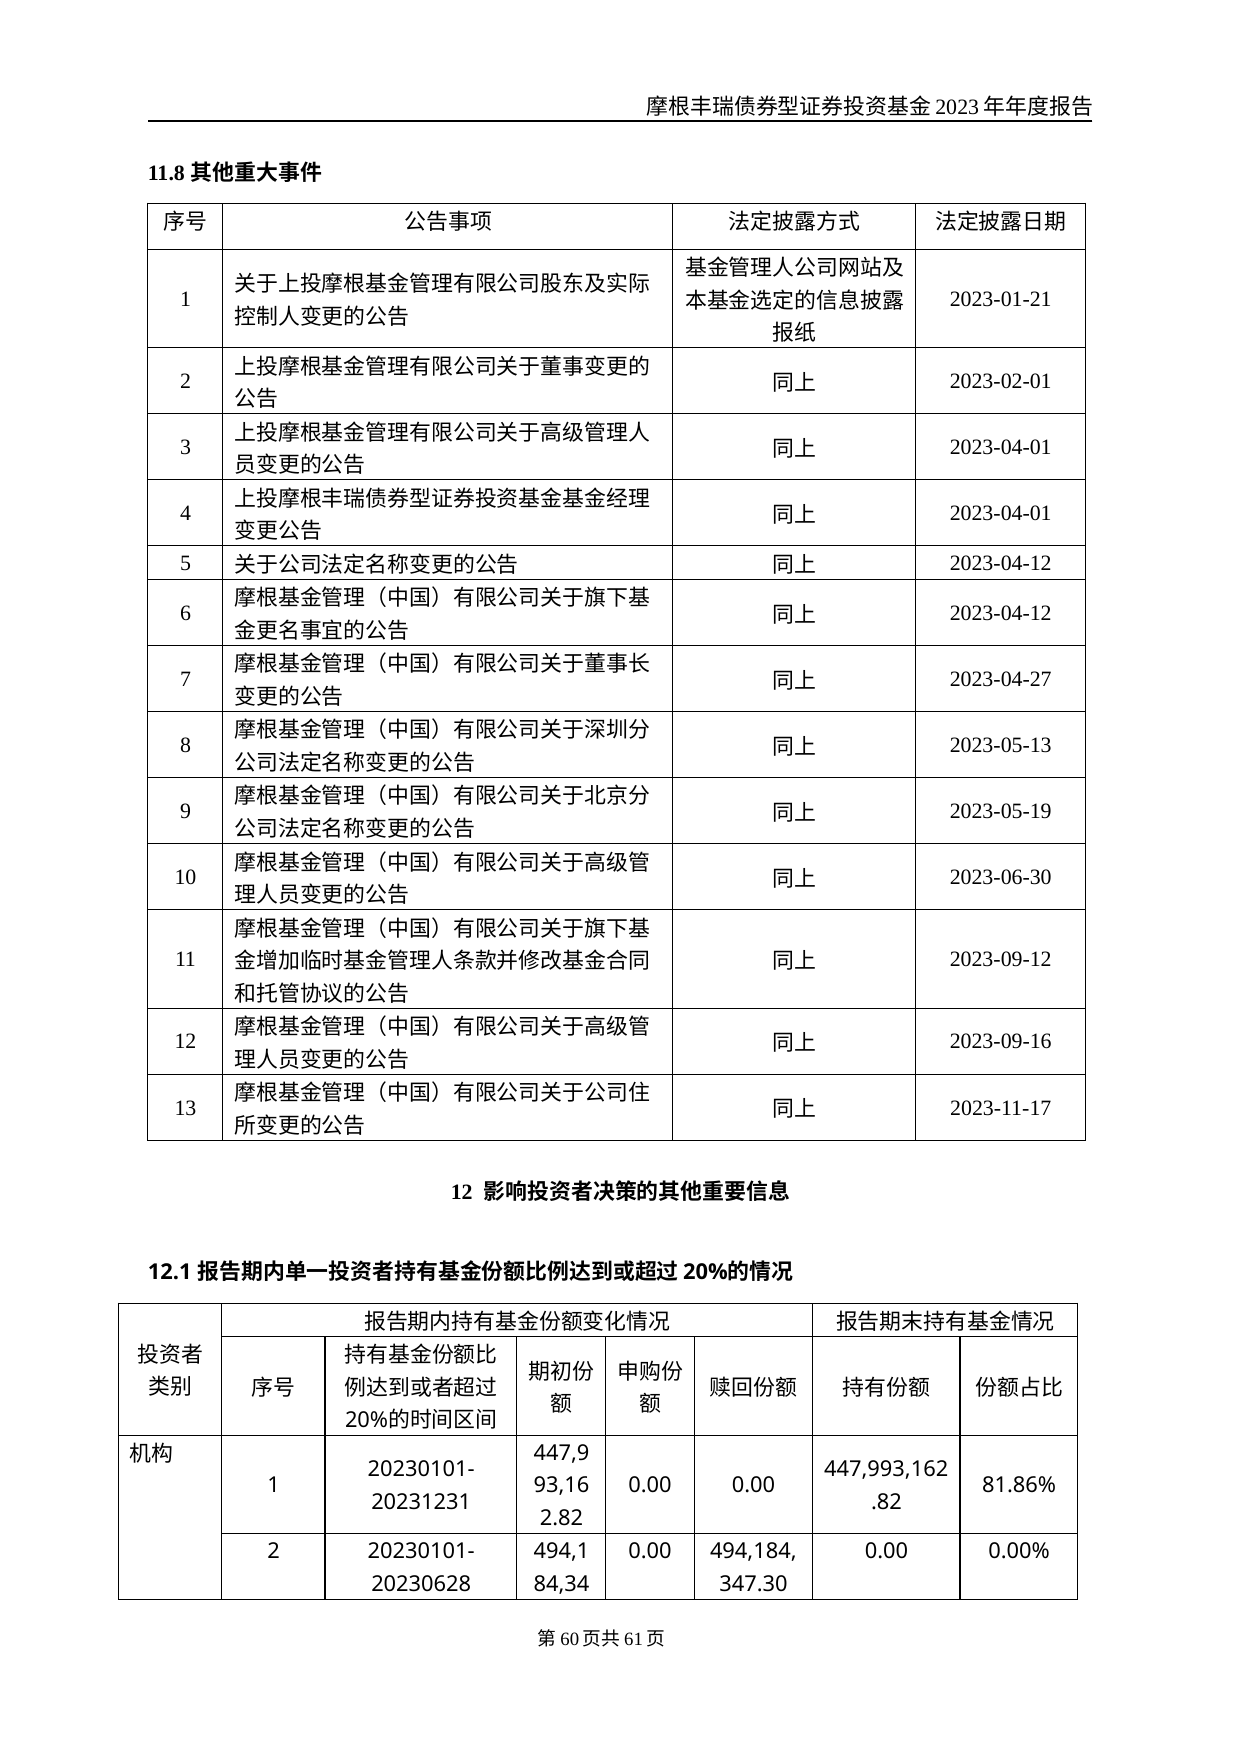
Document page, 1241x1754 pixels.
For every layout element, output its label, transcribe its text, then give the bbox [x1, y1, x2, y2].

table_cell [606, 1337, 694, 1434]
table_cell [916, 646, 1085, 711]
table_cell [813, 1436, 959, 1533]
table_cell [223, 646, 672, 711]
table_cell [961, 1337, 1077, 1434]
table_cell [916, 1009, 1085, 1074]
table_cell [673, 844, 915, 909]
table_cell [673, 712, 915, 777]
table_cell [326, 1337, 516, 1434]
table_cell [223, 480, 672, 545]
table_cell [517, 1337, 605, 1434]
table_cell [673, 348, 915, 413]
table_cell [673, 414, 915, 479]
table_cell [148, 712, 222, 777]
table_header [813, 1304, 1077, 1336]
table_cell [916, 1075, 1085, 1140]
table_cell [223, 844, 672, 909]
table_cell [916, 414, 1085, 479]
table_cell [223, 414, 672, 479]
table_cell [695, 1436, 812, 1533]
subtitle 11.8 其他重大事件 [148, 154, 1092, 187]
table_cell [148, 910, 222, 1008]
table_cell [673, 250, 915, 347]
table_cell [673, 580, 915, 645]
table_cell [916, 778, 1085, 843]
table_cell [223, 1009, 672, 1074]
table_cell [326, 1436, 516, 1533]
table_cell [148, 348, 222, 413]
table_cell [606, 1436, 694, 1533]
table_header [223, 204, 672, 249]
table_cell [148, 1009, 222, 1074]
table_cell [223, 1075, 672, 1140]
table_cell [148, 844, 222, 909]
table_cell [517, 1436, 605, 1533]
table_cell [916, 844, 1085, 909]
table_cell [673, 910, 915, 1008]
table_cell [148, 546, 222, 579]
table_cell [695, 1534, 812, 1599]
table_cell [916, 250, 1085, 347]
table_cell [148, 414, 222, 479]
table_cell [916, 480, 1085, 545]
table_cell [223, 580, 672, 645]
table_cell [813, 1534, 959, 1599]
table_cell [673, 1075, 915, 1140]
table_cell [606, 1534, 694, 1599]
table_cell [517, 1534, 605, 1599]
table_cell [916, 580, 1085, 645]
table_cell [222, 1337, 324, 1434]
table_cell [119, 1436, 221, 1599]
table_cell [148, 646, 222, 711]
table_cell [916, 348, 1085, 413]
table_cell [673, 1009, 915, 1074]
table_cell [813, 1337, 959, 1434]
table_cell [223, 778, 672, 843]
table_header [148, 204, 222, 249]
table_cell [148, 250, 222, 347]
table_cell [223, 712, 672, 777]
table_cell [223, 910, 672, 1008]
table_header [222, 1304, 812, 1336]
text 12.1 报告期内单一投资者持有基金份额比例达到或超过20%的情况 [148, 1254, 1092, 1287]
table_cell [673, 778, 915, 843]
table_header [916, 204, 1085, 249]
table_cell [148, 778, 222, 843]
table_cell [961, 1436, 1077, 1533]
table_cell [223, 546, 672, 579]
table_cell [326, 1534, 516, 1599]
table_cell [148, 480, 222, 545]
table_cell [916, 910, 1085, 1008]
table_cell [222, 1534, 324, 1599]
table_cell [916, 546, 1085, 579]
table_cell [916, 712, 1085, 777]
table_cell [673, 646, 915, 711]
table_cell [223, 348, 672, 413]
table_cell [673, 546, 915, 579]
subtitle 12 影响投资者决策的其他重要信息 [148, 1173, 1092, 1206]
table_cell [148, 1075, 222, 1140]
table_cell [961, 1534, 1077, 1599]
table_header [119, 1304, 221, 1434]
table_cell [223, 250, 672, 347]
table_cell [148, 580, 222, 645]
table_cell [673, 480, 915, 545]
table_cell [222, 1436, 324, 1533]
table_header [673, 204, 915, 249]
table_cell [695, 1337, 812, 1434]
